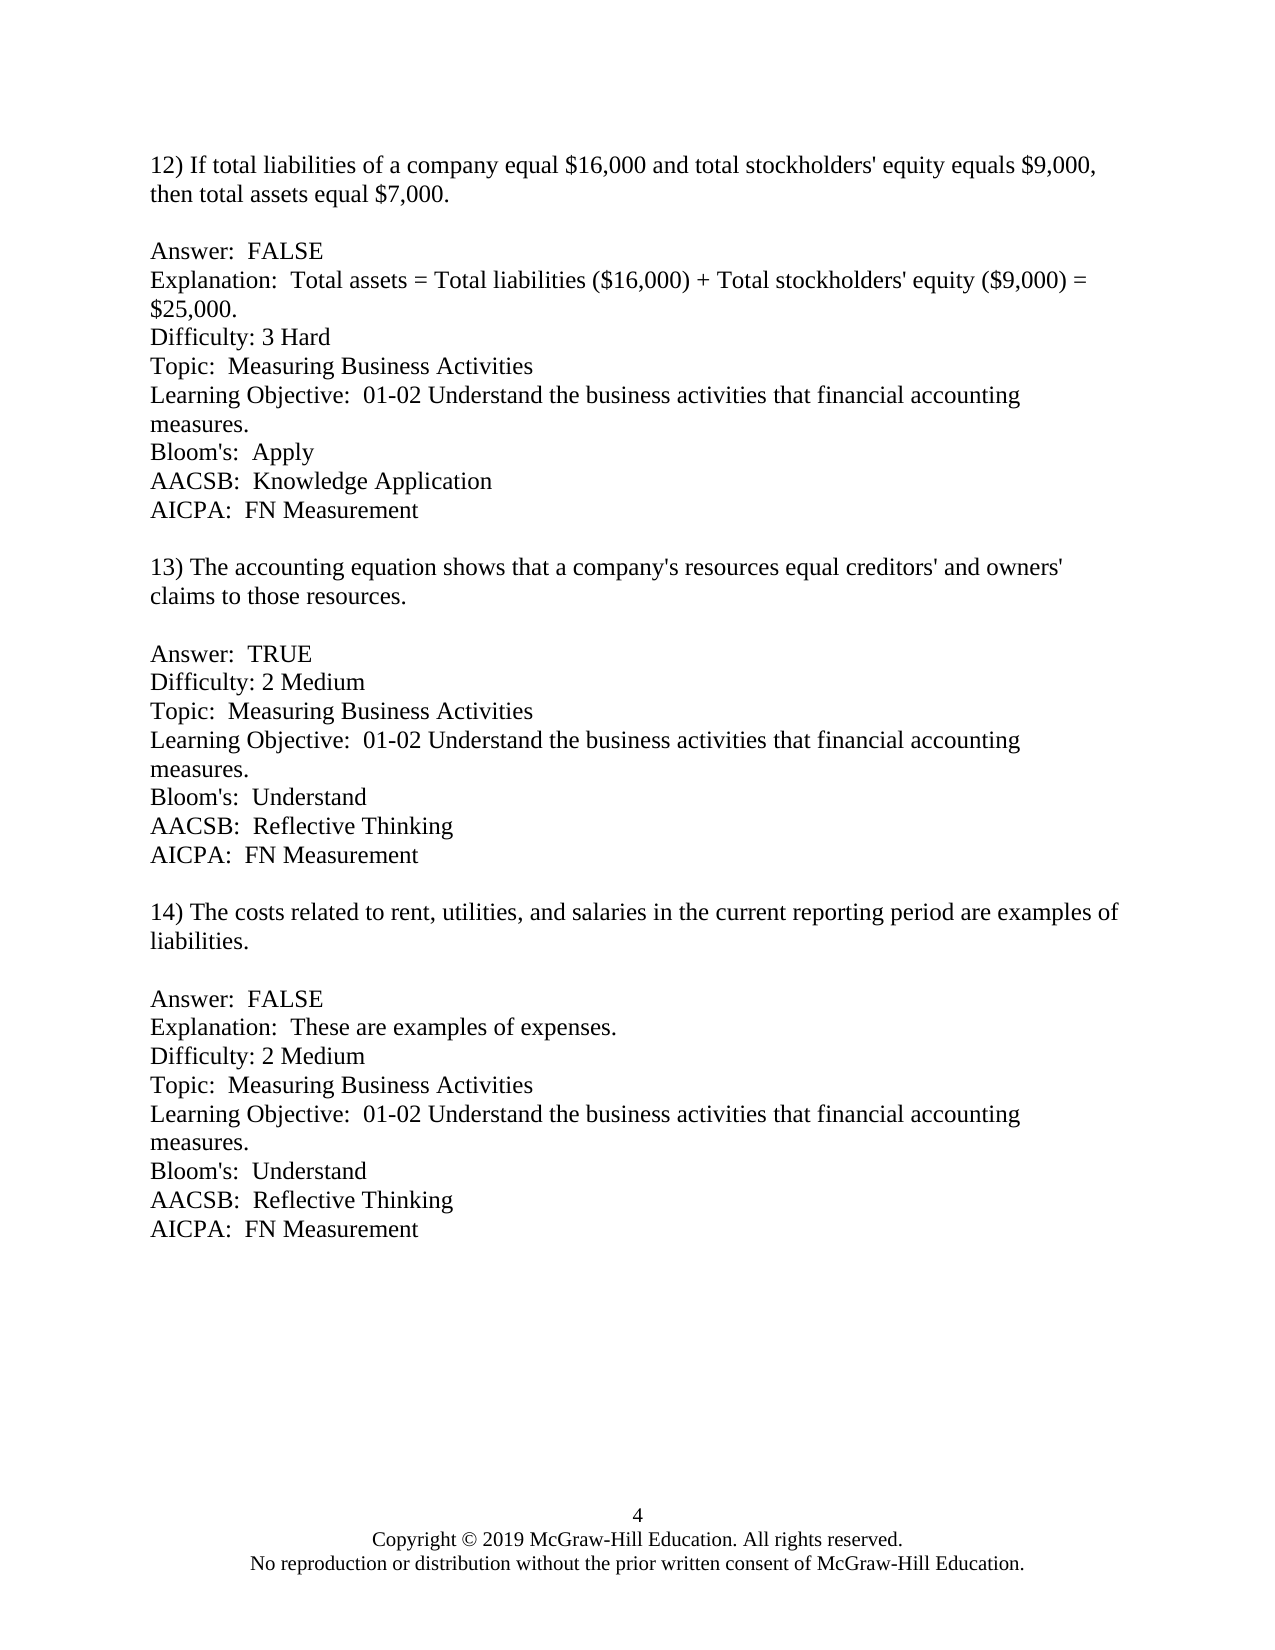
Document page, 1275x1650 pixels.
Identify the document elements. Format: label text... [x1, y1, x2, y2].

text Difficulty: 3 Hard [150, 322, 1125, 351]
text Topic: Measuring Business Activities [150, 1070, 1125, 1099]
text Answer: TRUE [150, 639, 1125, 667]
text 13) The accounting equation shows that a company's resources equal creditors' and owners' claims to those resources. [150, 552, 1125, 610]
text 12) If total liabilities of a company equal $16,000 and total stockholders' equity equals $9,000, then total assets equal $7,000. [150, 150, 1125, 207]
text Learning Objective: 01-02 Understand the business activities that financial accounting measures. [150, 380, 1125, 437]
text Topic: Measuring Business Activities [150, 696, 1125, 725]
text Topic: Measuring Business Activities [150, 351, 1125, 380]
text Answer: FALSE [150, 236, 1125, 265]
text AACSB: Reflective Thinking [150, 1185, 1125, 1214]
text AICPA: FN Measurement [150, 1214, 1125, 1242]
text 14) The costs related to rent, utilities, and salaries in the current reporting period are examples of liabilities. [150, 897, 1125, 955]
text Bloom's: Understand [150, 1156, 1125, 1185]
text Learning Objective: 01-02 Understand the business activities that financial accounting measures. [150, 1099, 1125, 1156]
text AICPA: FN Measurement [150, 495, 1125, 524]
text Difficulty: 2 Medium [150, 667, 1125, 696]
text AICPA: FN Measurement [150, 840, 1125, 869]
text Answer: FALSE [150, 984, 1125, 1012]
text Explanation: These are examples of expenses. [150, 1012, 1125, 1041]
text Bloom's: Apply [150, 437, 1125, 466]
text AACSB: Reflective Thinking [150, 811, 1125, 840]
text Bloom's: Understand [150, 782, 1125, 811]
text Difficulty: 2 Medium [150, 1041, 1125, 1070]
text Explanation: Total assets = Total liabilities ($16,000) + Total stockholders' equity ($9,000) = $25,000. [150, 265, 1125, 322]
text AACSB: Knowledge Application [150, 466, 1125, 495]
text Learning Objective: 01-02 Understand the business activities that financial accounting measures. [150, 725, 1125, 782]
